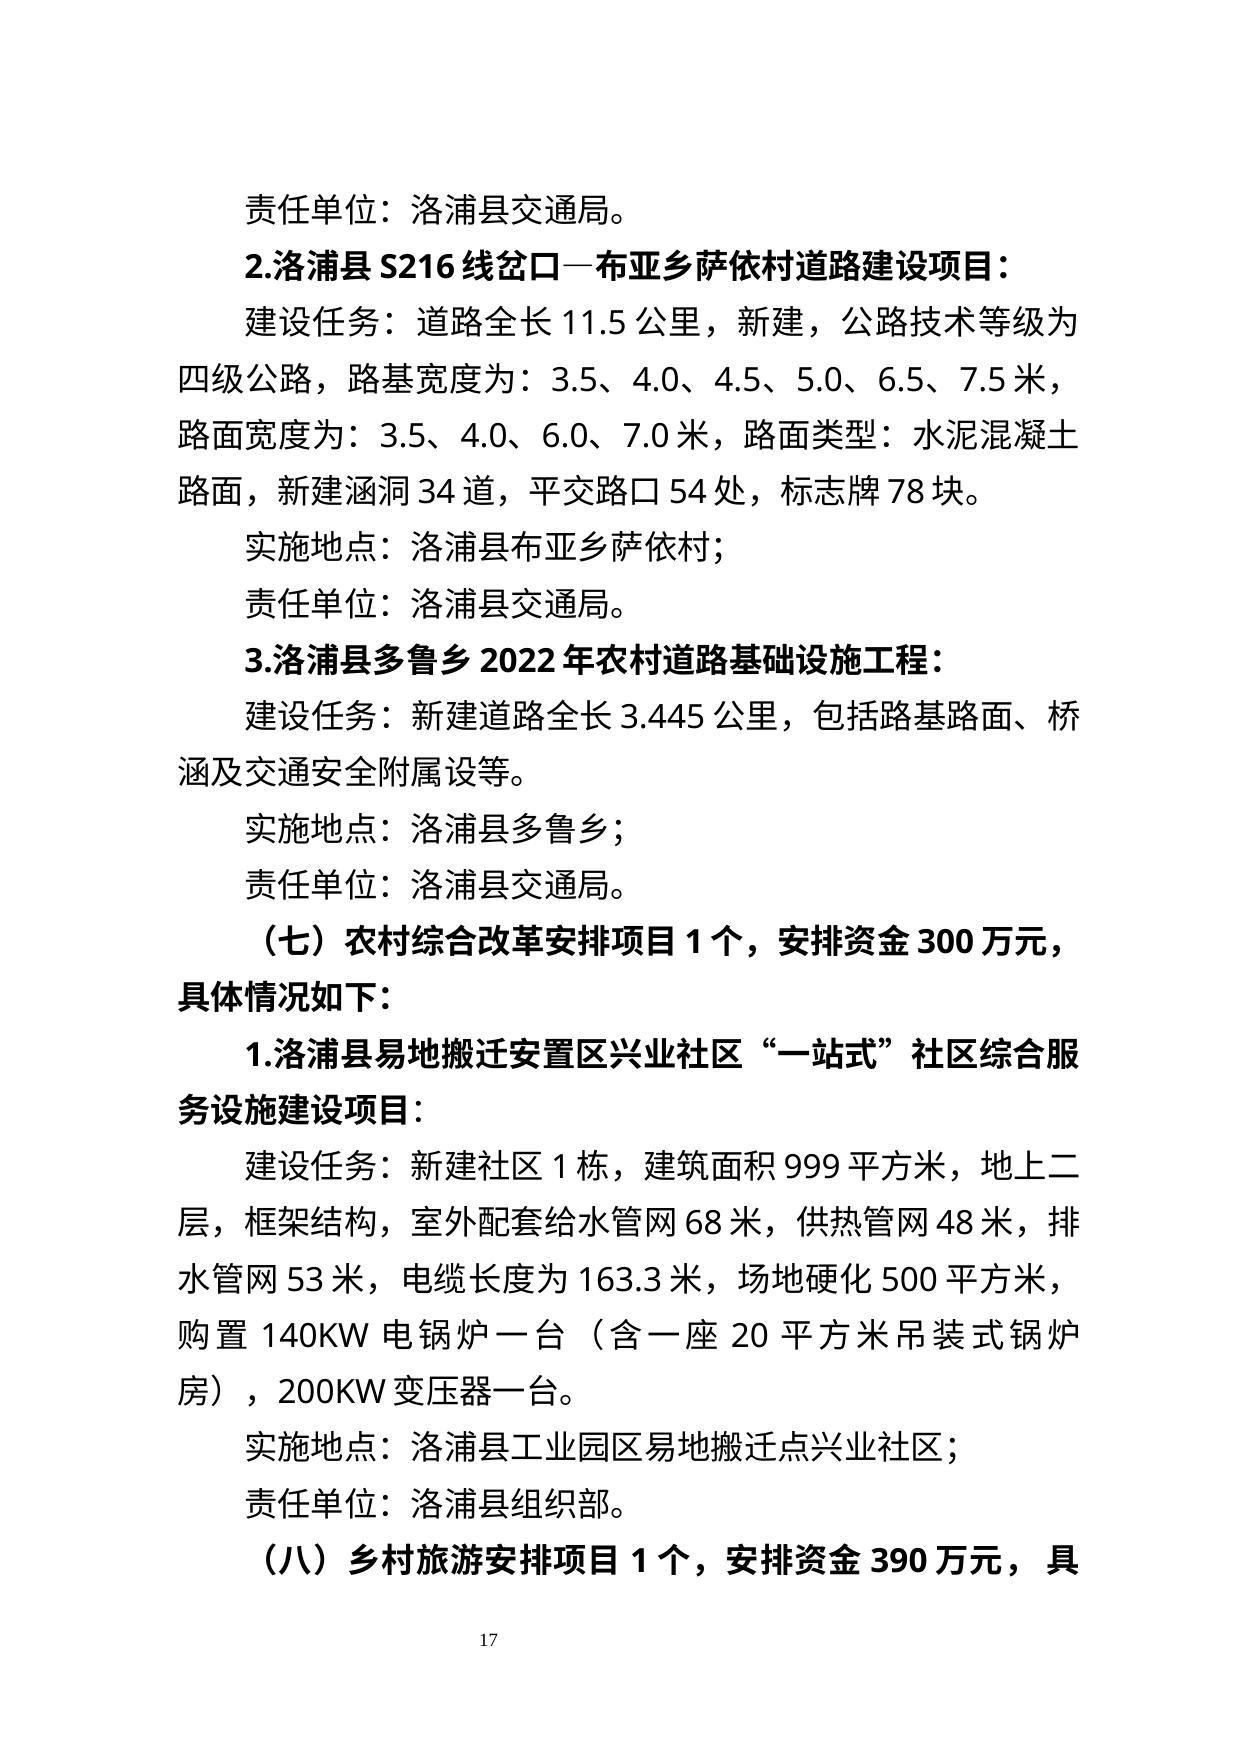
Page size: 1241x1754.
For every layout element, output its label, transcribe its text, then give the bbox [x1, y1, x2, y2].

text 3.洛浦县多鲁乡2022年农村道路基础设施工程： [177, 627, 1081, 683]
text 责任单位：洛浦县交通局。 [177, 177, 1081, 233]
list 实施地点：洛浦县布亚乡萨依村； [177, 515, 1081, 571]
text 责任单位：洛浦县交通局。 [177, 852, 1081, 908]
list （七）农村综合改革安排项目1个，安排资金300万元， 具体情况如下： [177, 908, 1081, 1021]
list 实施地点：洛浦县多鲁乡； [177, 796, 1081, 852]
list 1.洛浦县易地搬迁安置区兴业社区“一站式”社区综合服务设施建设项目： [177, 1021, 1081, 1133]
text 责任单位：洛浦县交通局。 [177, 571, 1081, 627]
list 建设任务：新建道路全长3.445公里，包括路基路面、桥涵及交通安全附属设等。 [177, 683, 1081, 796]
list 建设任务：新建社区1栋，建筑面积999平方米，地上二层，框架结构，室外配套给水管网68米，供热管网48米，排水管网53米，电缆长度为163.3米，场地硬化500平方米，购置140KW电锅炉一台（含一座20平方米吊装式锅炉房），200KW变压器一台。 [177, 1133, 1081, 1415]
list 实施地点：洛浦县工业园区易地搬迁点兴业社区； [177, 1415, 1081, 1471]
text 责任单位：洛浦县组织部。 [177, 1471, 1081, 1527]
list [177, 1527, 1081, 1583]
text 2.洛浦县S216线岔口—布亚乡萨依村道路建设项目： [177, 233, 1081, 290]
list 建设任务：道路全长11.5公里，新建，公路技术等级为四级公路，路基宽度为：3.5、4.0、4.5、5.0、6.5、7.5米，路面宽度为：3.5、4.0、6.0、7.0米，路面类型：水泥混凝土路面，新建涵洞34道，平交路口54处，标志牌78块。 [177, 290, 1081, 515]
